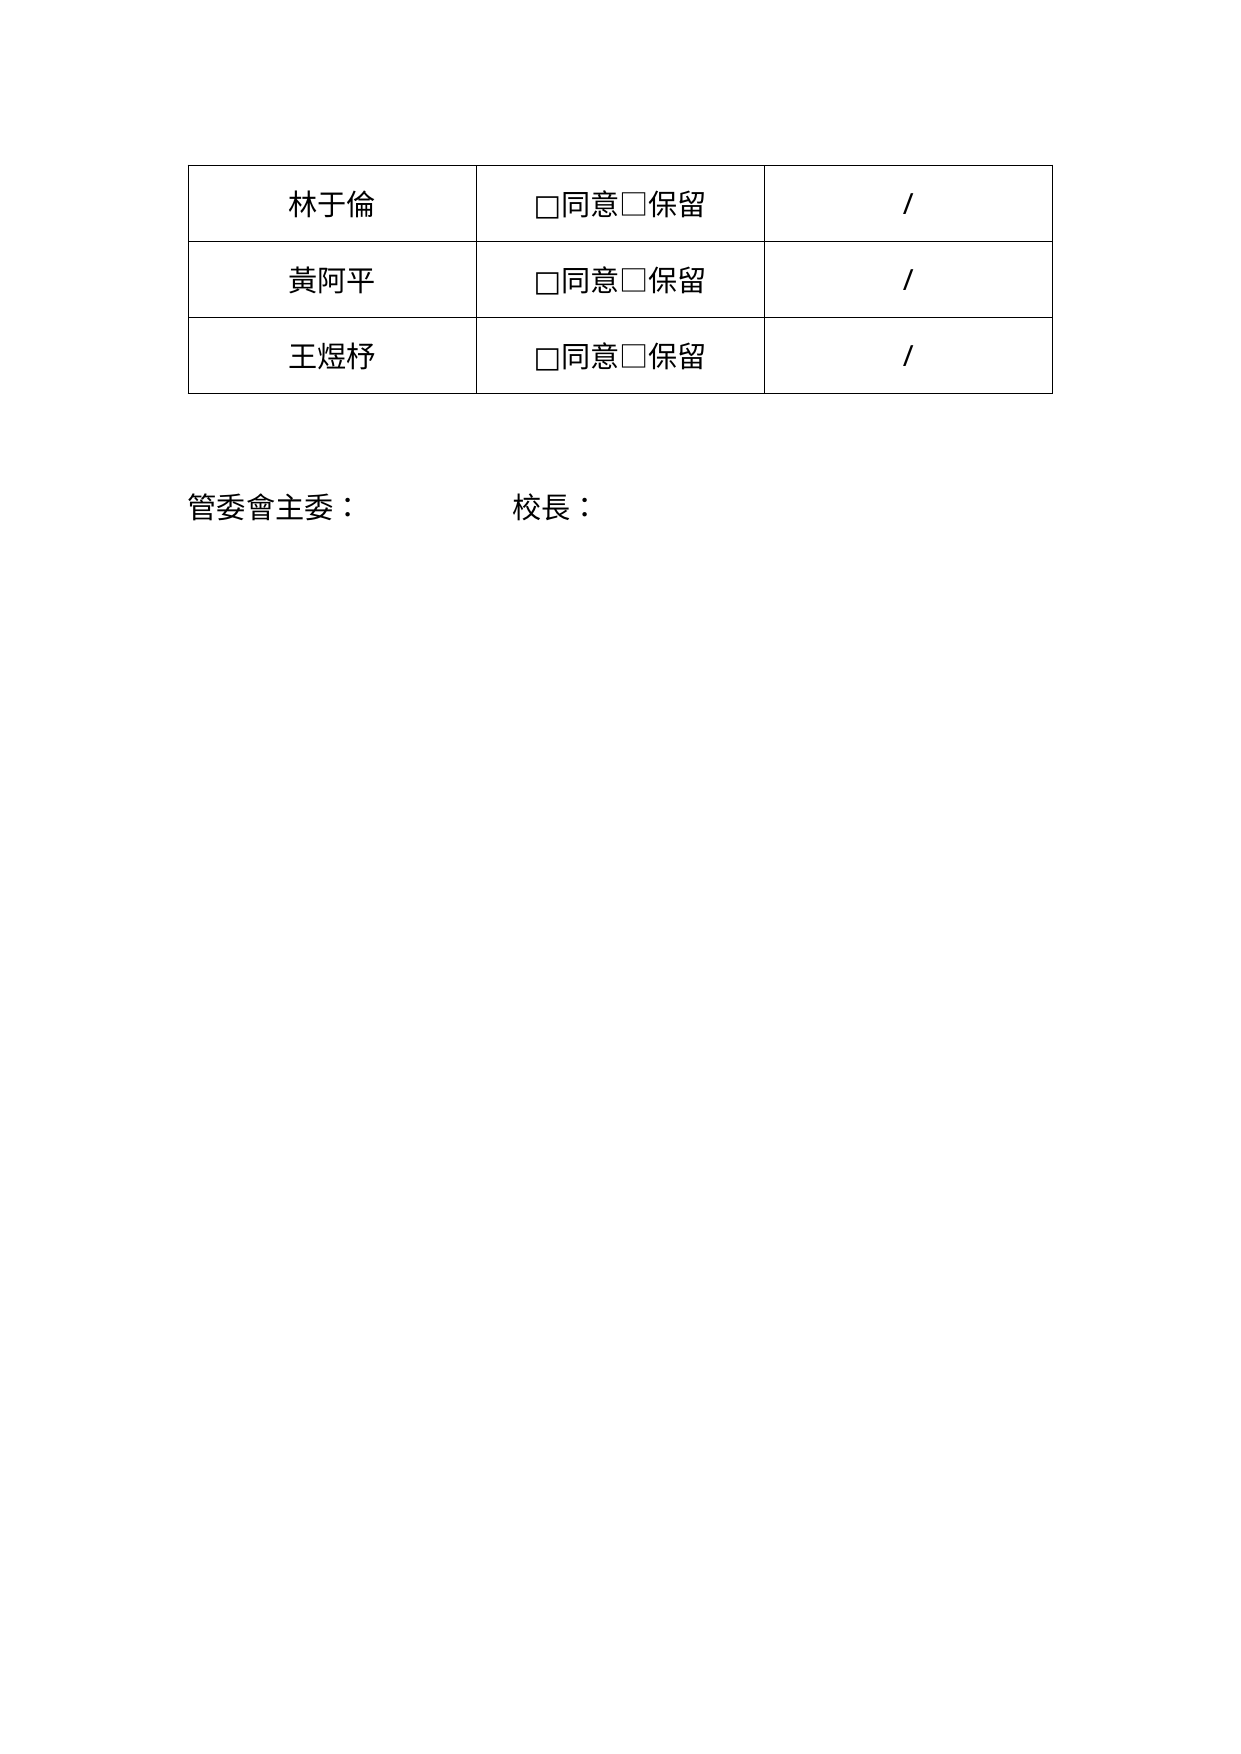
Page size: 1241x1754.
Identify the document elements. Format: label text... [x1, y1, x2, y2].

table_cell 林于倫 [189, 166, 476, 241]
table_cell / [765, 166, 1052, 241]
table_cell 黃阿平 [189, 242, 476, 317]
text 管委會主委： 校長： [187, 469, 1053, 544]
table_cell □同意□保留 [477, 318, 764, 393]
table_cell □同意□保留 [477, 242, 764, 317]
table_cell □同意□保留 [477, 166, 764, 241]
table_cell / [765, 242, 1052, 317]
table_cell 王煜杼 [189, 318, 476, 393]
table_cell / [765, 318, 1052, 393]
